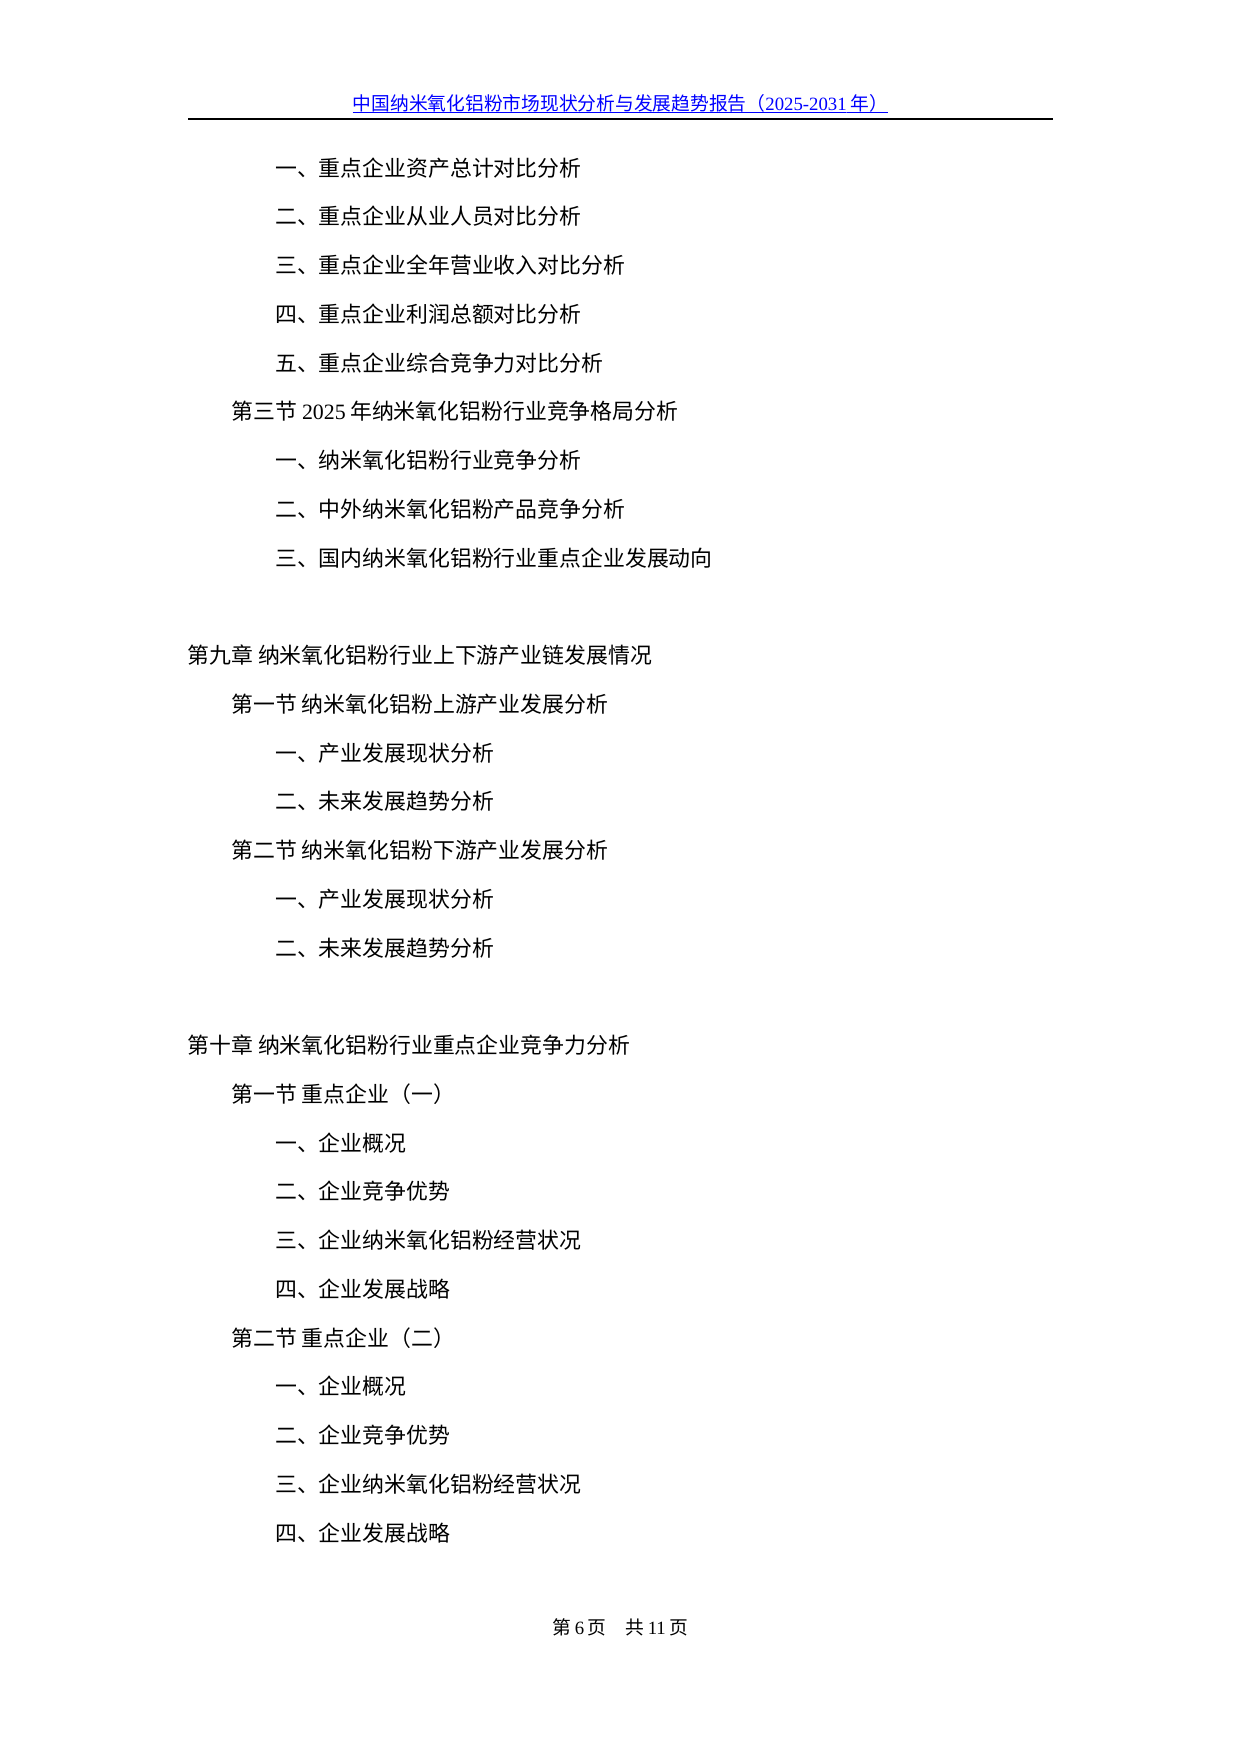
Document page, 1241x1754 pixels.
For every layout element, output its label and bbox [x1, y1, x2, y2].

text [187, 150, 1053, 1548]
